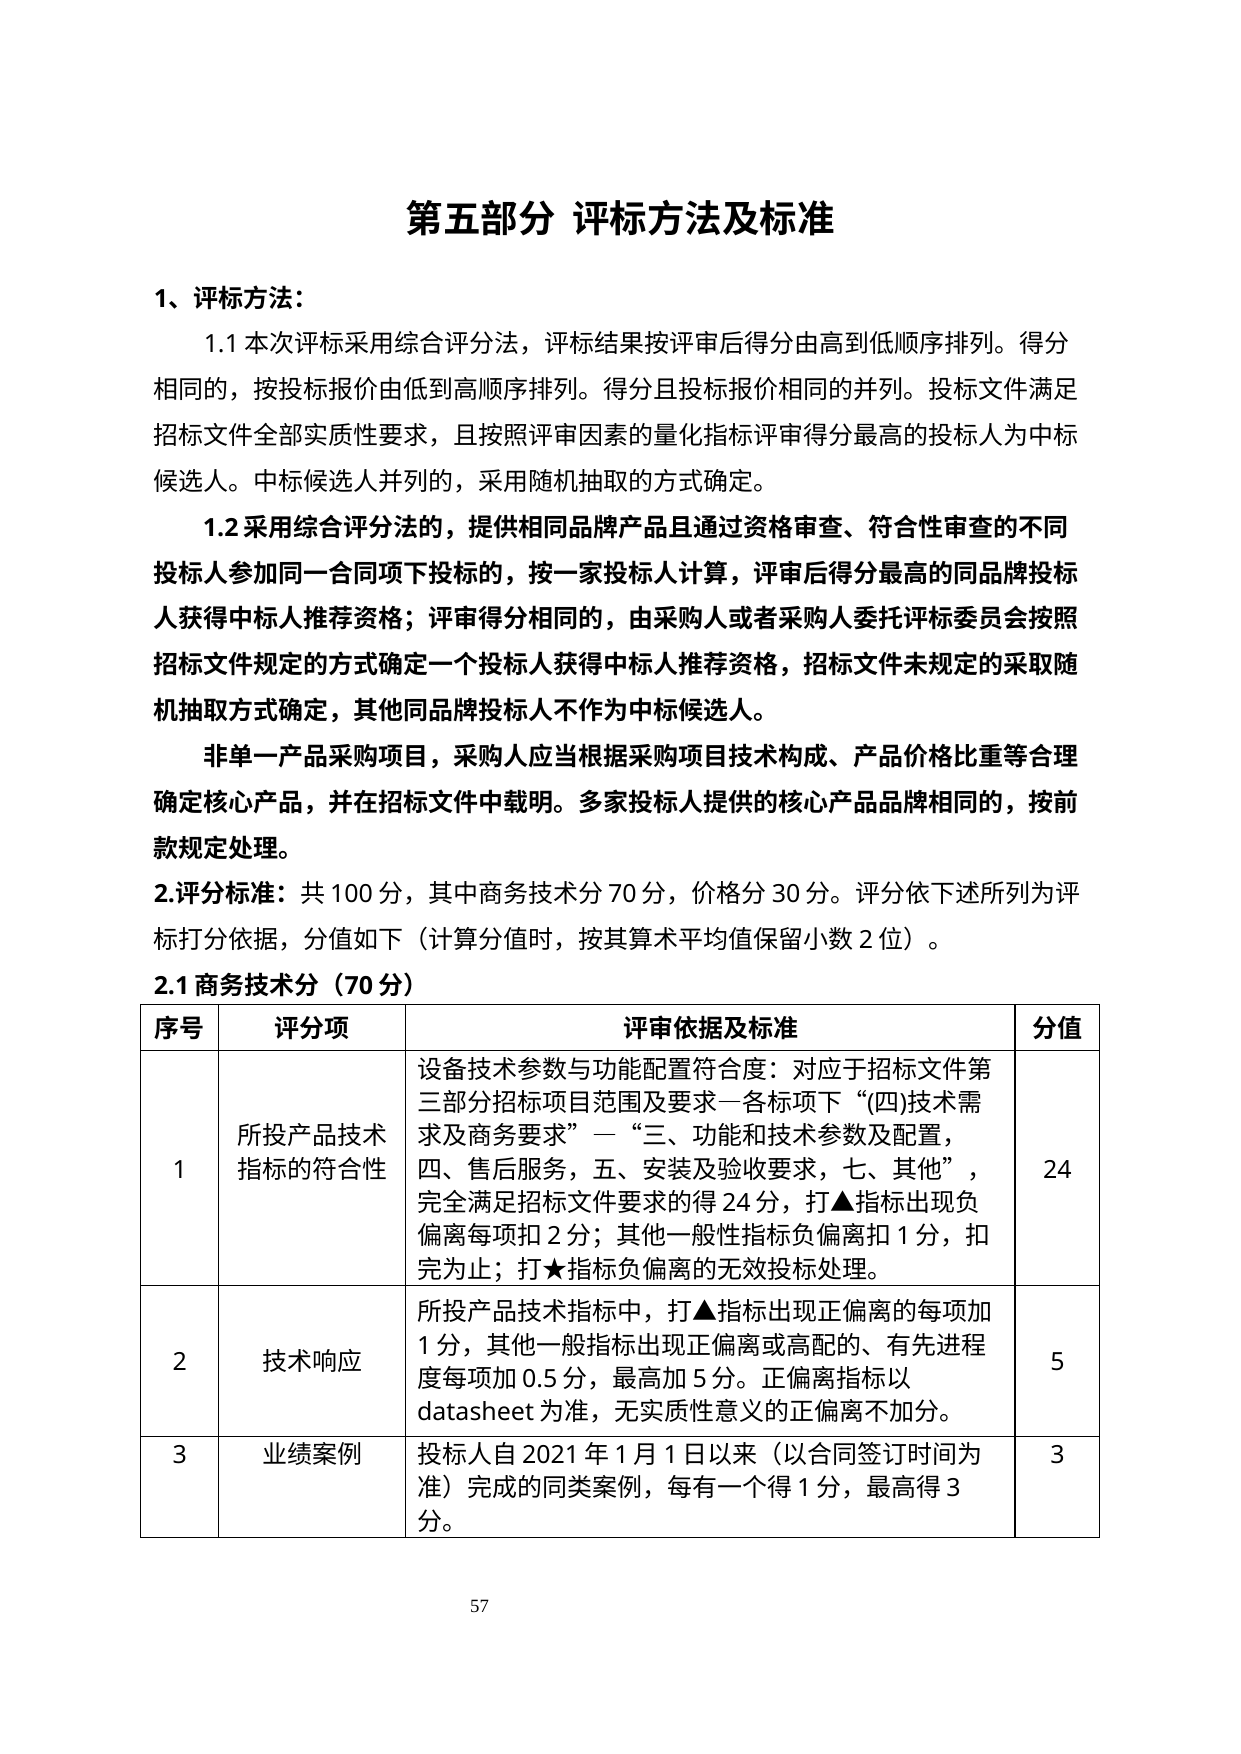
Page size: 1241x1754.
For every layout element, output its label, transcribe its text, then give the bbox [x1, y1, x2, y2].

table_header 序号 [141, 1005, 218, 1050]
text 1.2采用综合评分法的，提供相同品牌产品且通过资格审查、符合性审查的不同投标人参加同一合同项下投标的，按一家投标人计算，评审后得分最高的同品牌投标人获得中标人推荐资格；评审得分相同的，由采购人或者采购人委托评标委员会按照招标文件规定的方式确定一个投标人获得中标人推荐资格，招标文件未规定的采取随机抽取方式确定，其他同品牌投标人不作为中标候选人。 [153, 499, 1087, 729]
table_cell 所投产品技术指标中，打▲指标出现正偏离的每项加1分，其他一般指标出现正偏离或高配的、有先进程度每项加0.5分，最高加5分。正偏离指标以datasheet为准，无实质性意义的正偏离不加分。 [406, 1286, 1014, 1436]
table_cell 24 [1016, 1051, 1099, 1285]
text 1、评标方法： [153, 270, 1087, 316]
table_cell 5 [1016, 1286, 1099, 1436]
table_cell 所投产品技术指标的符合性 [219, 1051, 405, 1285]
text 1.1本次评标采用综合评分法，评标结果按评审后得分由高到低顺序排列。得分相同的，按投标报价由低到高顺序排列。得分且投标报价相同的并列。投标文件满足招标文件全部实质性要求，且按照评审因素的量化指标评审得分最高的投标人为中标候选人。中标候选人并列的，采用随机抽取的方式确定。 [153, 316, 1087, 499]
table_header 评审依据及标准 [406, 1005, 1014, 1050]
table_cell 3 [1016, 1437, 1099, 1537]
table_header 评分项 [219, 1005, 405, 1050]
table_cell 业绩案例 [219, 1437, 405, 1537]
text 非单一产品采购项目，采购人应当根据采购项目技术构成、产品价格比重等合理确定核心产品，并在招标文件中载明。多家投标人提供的核心产品品牌相同的，按前款规定处理。 [153, 729, 1087, 866]
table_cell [406, 1437, 1014, 1537]
table_header 分值 [1016, 1005, 1099, 1050]
table_cell 设备技术参数与功能配置符合度：对应于招标文件第三部分招标项目范围及要求—各标项下“(四)技术需求及商务要求”—“三、功能和技术参数及配置，四、售后服务，五、安装及验收要求，七、其他”，完全满足招标文件要求的得24分，打▲指标出现负偏离每项扣2分；其他一般性指标负偏离扣1分，扣完为止；打★指标负偏离的无效投标处理。 [406, 1051, 1014, 1285]
table_cell 2 [141, 1286, 218, 1436]
table_cell 1 [141, 1051, 218, 1285]
table_cell 3 [141, 1437, 218, 1537]
table_cell 技术响应 [219, 1286, 405, 1436]
text 2.1商务技术分（70分） [153, 958, 1087, 1004]
text 第五部分 评标方法及标准 [153, 189, 1087, 243]
text 2.评分标准：共100分，其中商务技术分70分，价格分30分。评分依下述所列为评标打分依据，分值如下（计算分值时，按其算术平均值保留小数2位）。 [153, 866, 1087, 958]
